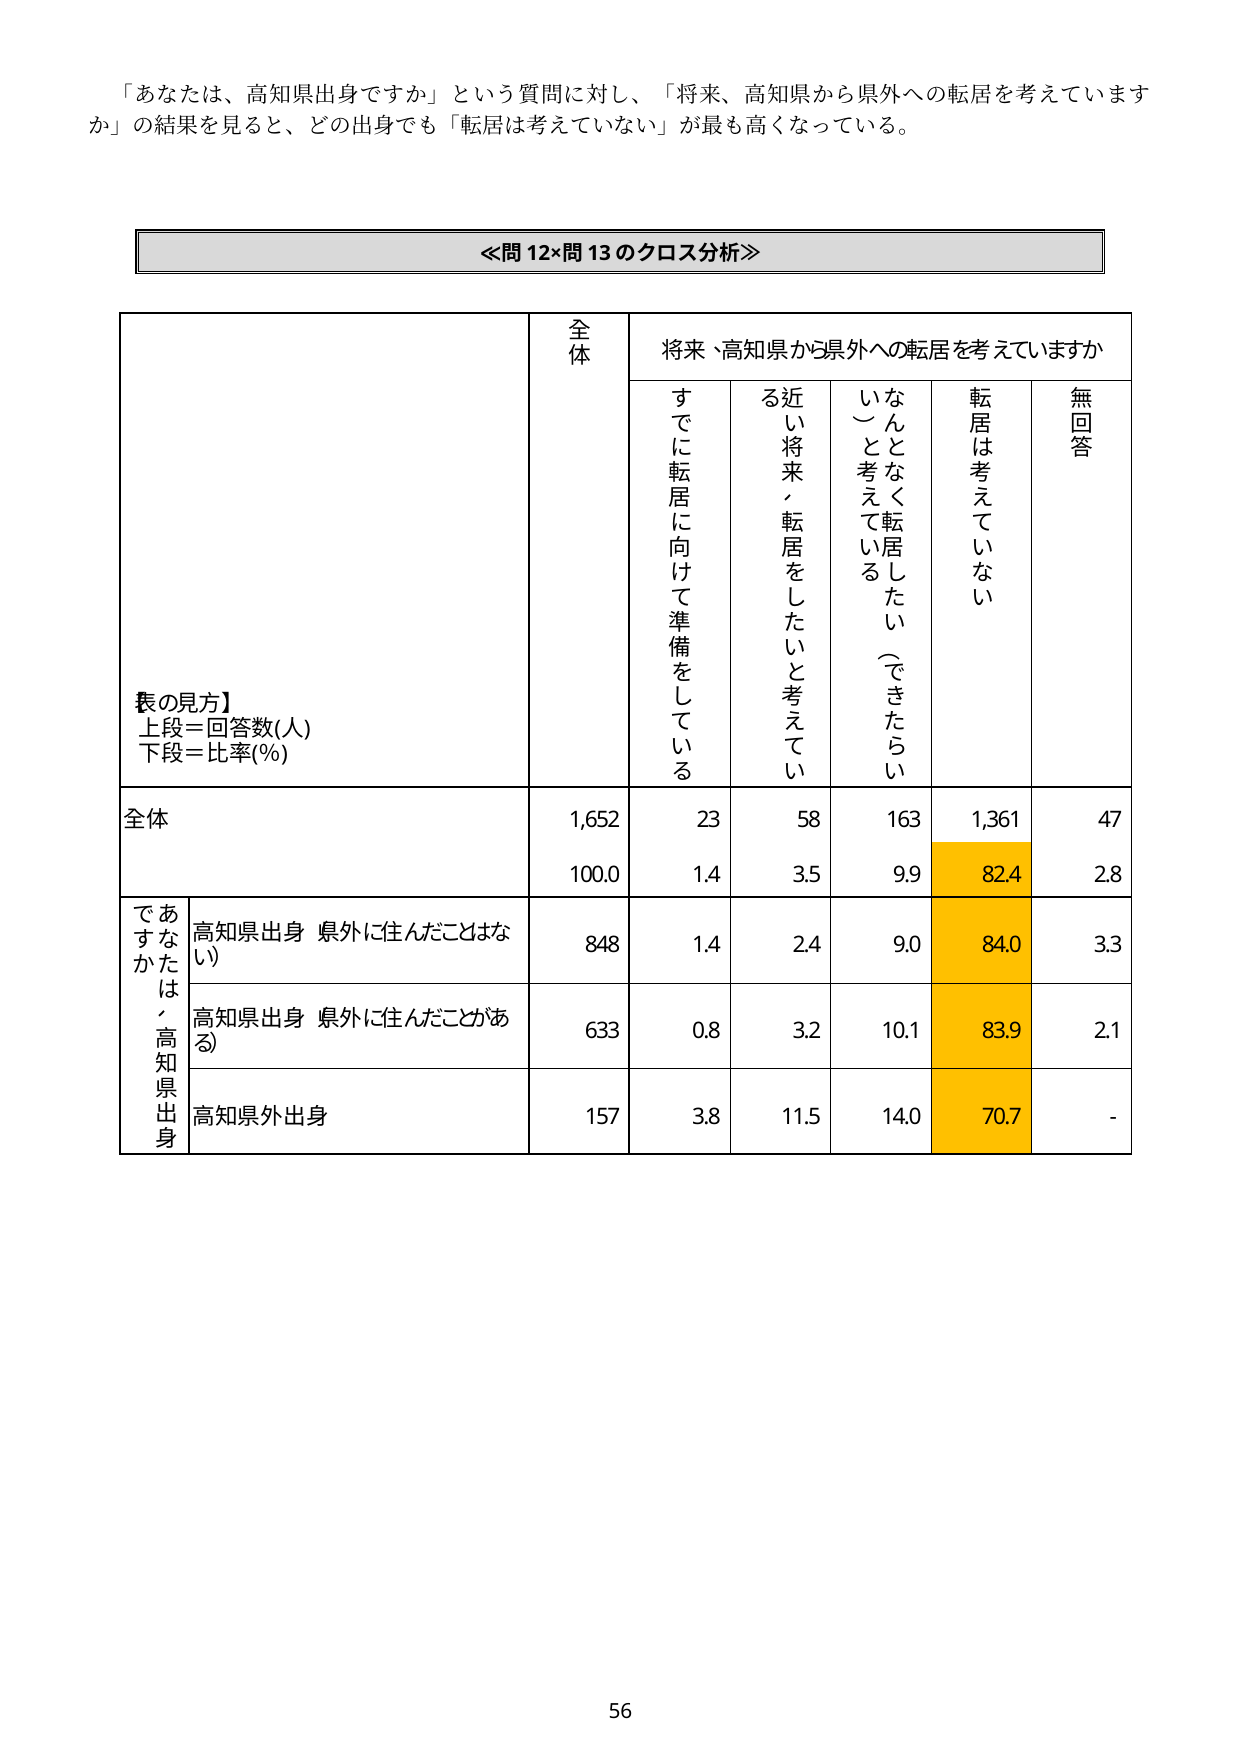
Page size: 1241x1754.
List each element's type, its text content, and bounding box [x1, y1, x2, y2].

table_header ≪問12×問13のクロス分析≫ [139, 233, 1102, 271]
text 「あなたは、高知県出身ですか」という質問に対し、「将来、高知県から県外への転居を考えていますか」の結果を見ると、どの出身でも「転居は考えていない」が最も高くなっている。 [89, 77, 1152, 140]
